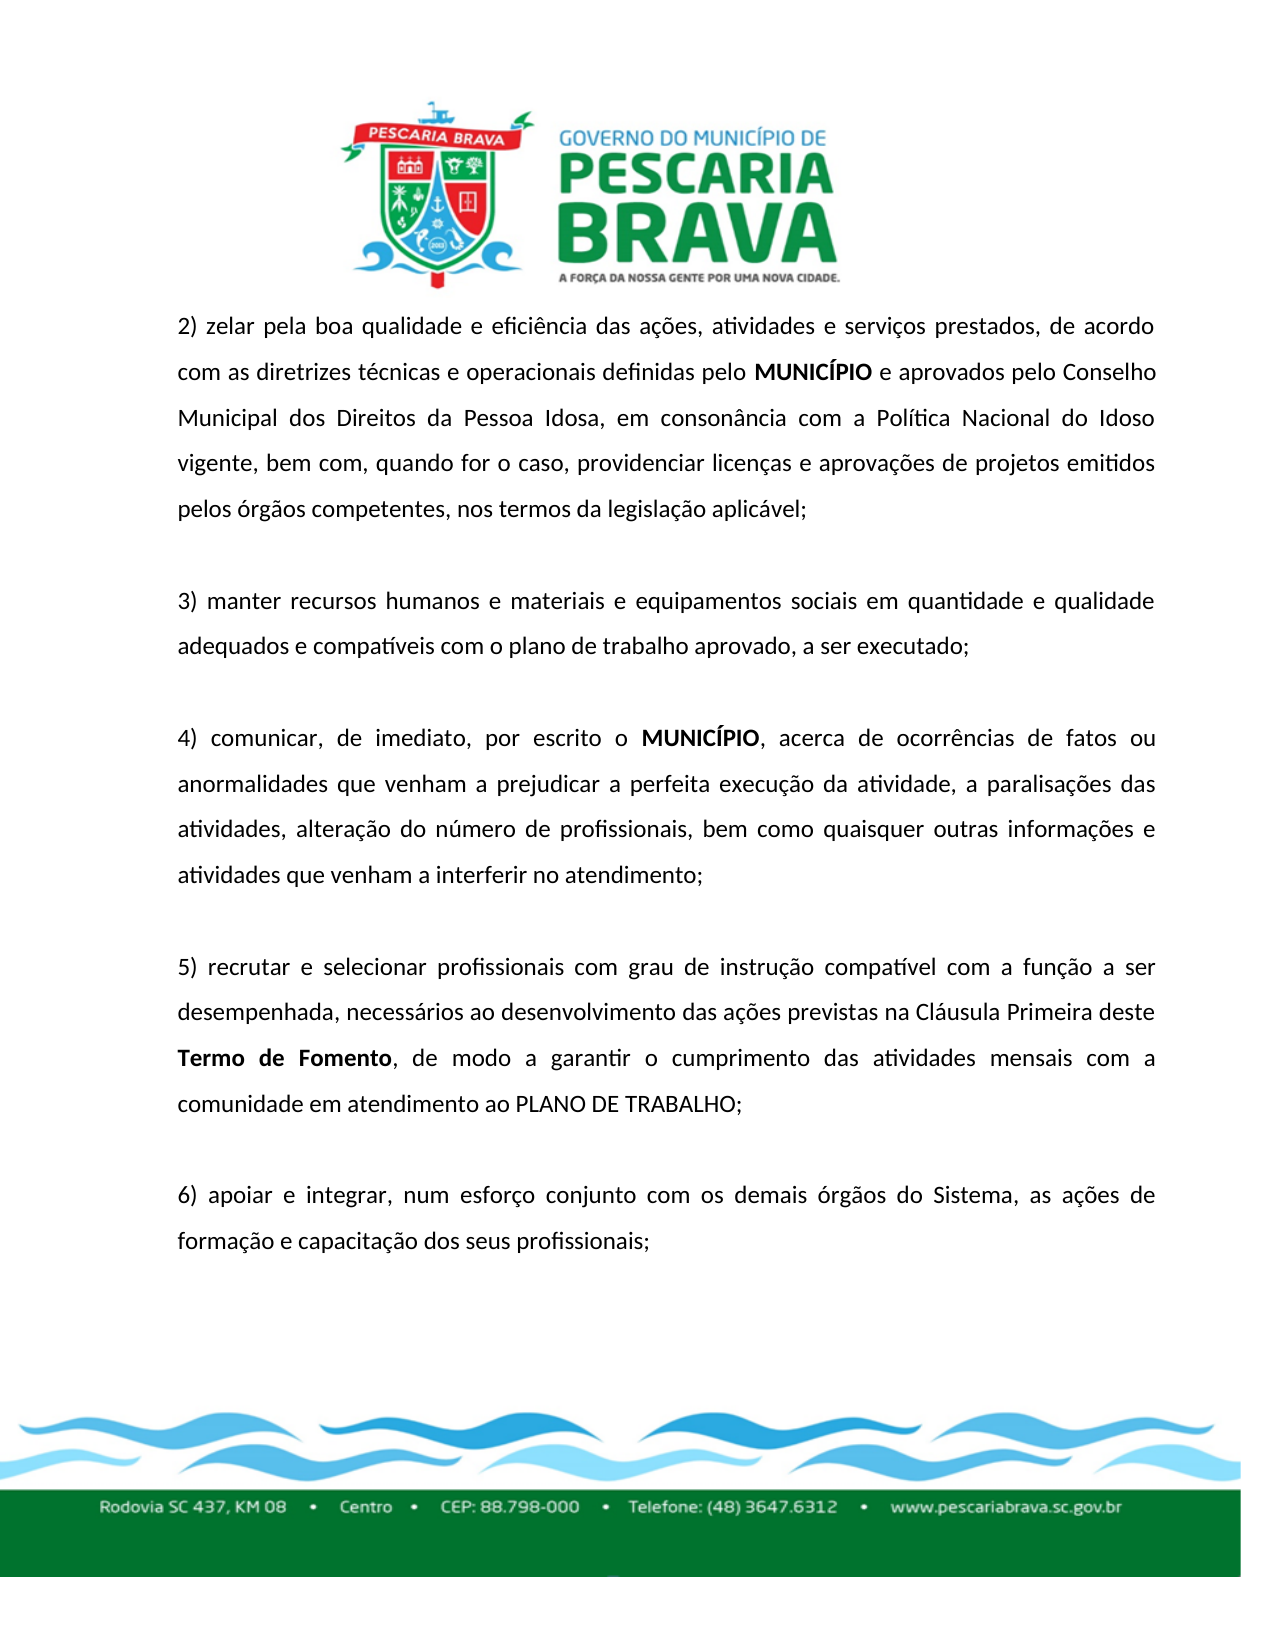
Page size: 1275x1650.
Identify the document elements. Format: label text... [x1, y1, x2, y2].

text 4) comunicar, de imediato, por escrito o MUNICÍPIO, acerca de ocorrências de fatos ou anormalidades que venham a prejudicar a perfeita execução da atividade, a paralisações das atividades, alteração do número de profissionais, bem como quaisquer outras informações e atividades que venham a interferir no atendimento; [177, 722, 1157, 890]
text 6) apoiar e integrar, num esforço conjunto com os demais órgãos do Sistema, as ações de formação e capacitação dos seus profissionais; [177, 1179, 1157, 1256]
text 3) manter recursos humanos e materiais e equipamentos sociais em quantidade e qualidade adequados e compatíveis com o plano de trabalho aprovado, a ser executado; [177, 585, 1157, 661]
text 5) recrutar e selecionar profissionais com grau de instrução compatível com a função a ser desempenhada, necessários ao desenvolvimento das ações previstas na Cláusula Primeira deste Termo de Fomento, de modo a garantir o cumprimento das atividades mensais com a comunidade em atendimento ao PLANO DE TRABALHO; [177, 951, 1157, 1118]
picture [0, 1390, 1241, 1577]
text 2) zelar pela boa qualidade e eficiência das ações, atividades e serviços prestados, de acordo com as diretrizes técnicas e operacionais definidas pelo MUNICÍPIO e aprovados pelo Conselho Municipal dos Direitos da Pessoa Idosa, em consonância com a Política Nacional do Idoso vigente, bem com, quando for o caso, providenciar licenças e aprovações de projetos emitidos pelos órgãos competentes, nos termos da legislação aplicável; [177, 311, 1157, 524]
picture [0, 73, 1173, 311]
